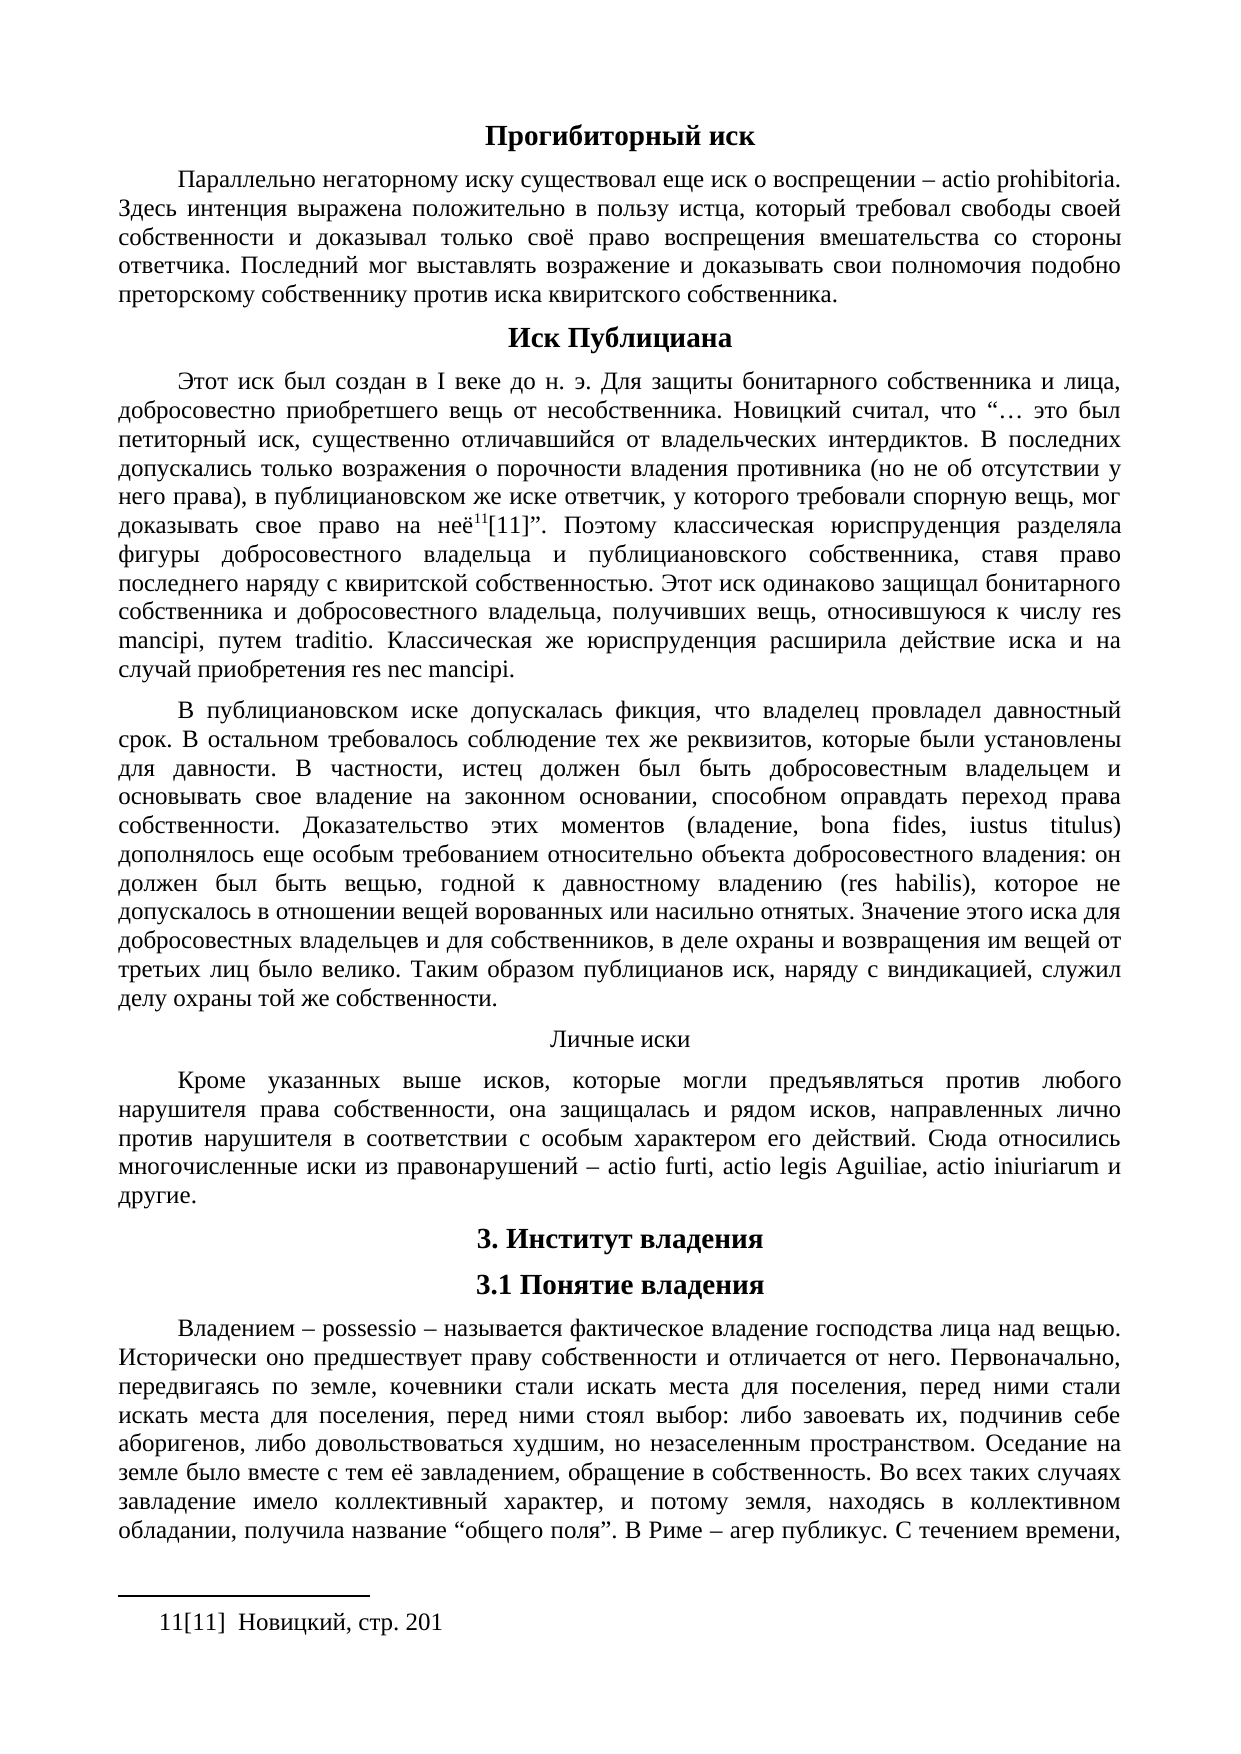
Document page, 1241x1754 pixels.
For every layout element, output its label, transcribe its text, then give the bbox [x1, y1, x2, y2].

text 3.1 Понятие владения [118, 1267, 1122, 1301]
text Прогибиторный иск [118, 118, 1122, 152]
text Кроме указанных выше исков, которые могли предъявляться против любого нарушителя права собственности, она защищалась и рядом исков, направленных лично против нарушителя в соответствии с особым характером его действий. Сюда относились многочисленные иски из правонарушений – actio furti, actio legis Aguiliae, actio iniuriarum и другие. [118, 1065, 1122, 1209]
text Этот иск был создан в I веке до н. э. Для защиты бонитарного собственника и лица, добросовестно приобретшего вещь от несобственника. Новицкий считал, что “… это был петиторный иск, существенно отличавшийся от владельческих интердиктов. В последних допускались только возражения о порочности владения противника (но не об отсутствии у него права), в публициановском же иске ответчик, у которого требовали спорную вещь, мог доказывать свое право на неё[11]”. Поэтому классическая юриспруденция разделяла фигуры добросовестного владельца и публициановского собственника, ставя право последнего наряду с квиритской собственностью. Этот иск одинаково защищал бонитарного собственника и добросовестного владельца, получивших вещь, относившуюся к числу res mancipi, путем traditio. Классическая же юриспруденция расширила действие иска и на случай приобретения res nec mancipi. [118, 366, 1122, 683]
text В публициановском иске допускалась фикция, что владелец провладел давностный срок. В остальном требовалось соблюдение тех же реквизитов, которые были установлены для давности. В частности, истец должен был быть добросовестным владельцем и основывать свое владение на законном основании, способном оправдать переход права собственности. Доказательство этих моментов (владение, bona fides, iustus titulus) дополнялось еще особым требованием относительно объекта добросовестного владения: он должен был быть вещью, годной к давностному владению (res habilis), которое не допускалось в отношении вещей ворованных или насильно отнятых. Значение этого иска для добросовестных владельцев и для собственников, в деле охраны и возвращения им вещей от третьих лиц было велико. Таким образом публицианов иск, наряду с виндикацией, служил делу охраны той же собственности. [118, 695, 1122, 1011]
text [118, 1313, 1122, 1543]
text Иск Публициана [118, 320, 1122, 354]
text Параллельно негаторному иску существовал еще иск о воспрещении – actio prohibitoria. Здесь интенция выражена положительно в пользу истца, который требовал свободы своей собственности и доказывал только своё право воспрещения вмешательства со стороны ответчика. Последний мог выставлять возражение и доказывать свои полномочия подобно преторскому собственнику против иска квиритского собственника. [118, 164, 1122, 308]
text Личные иски [118, 1024, 1122, 1053]
text 3. Институт владения [118, 1221, 1122, 1255]
